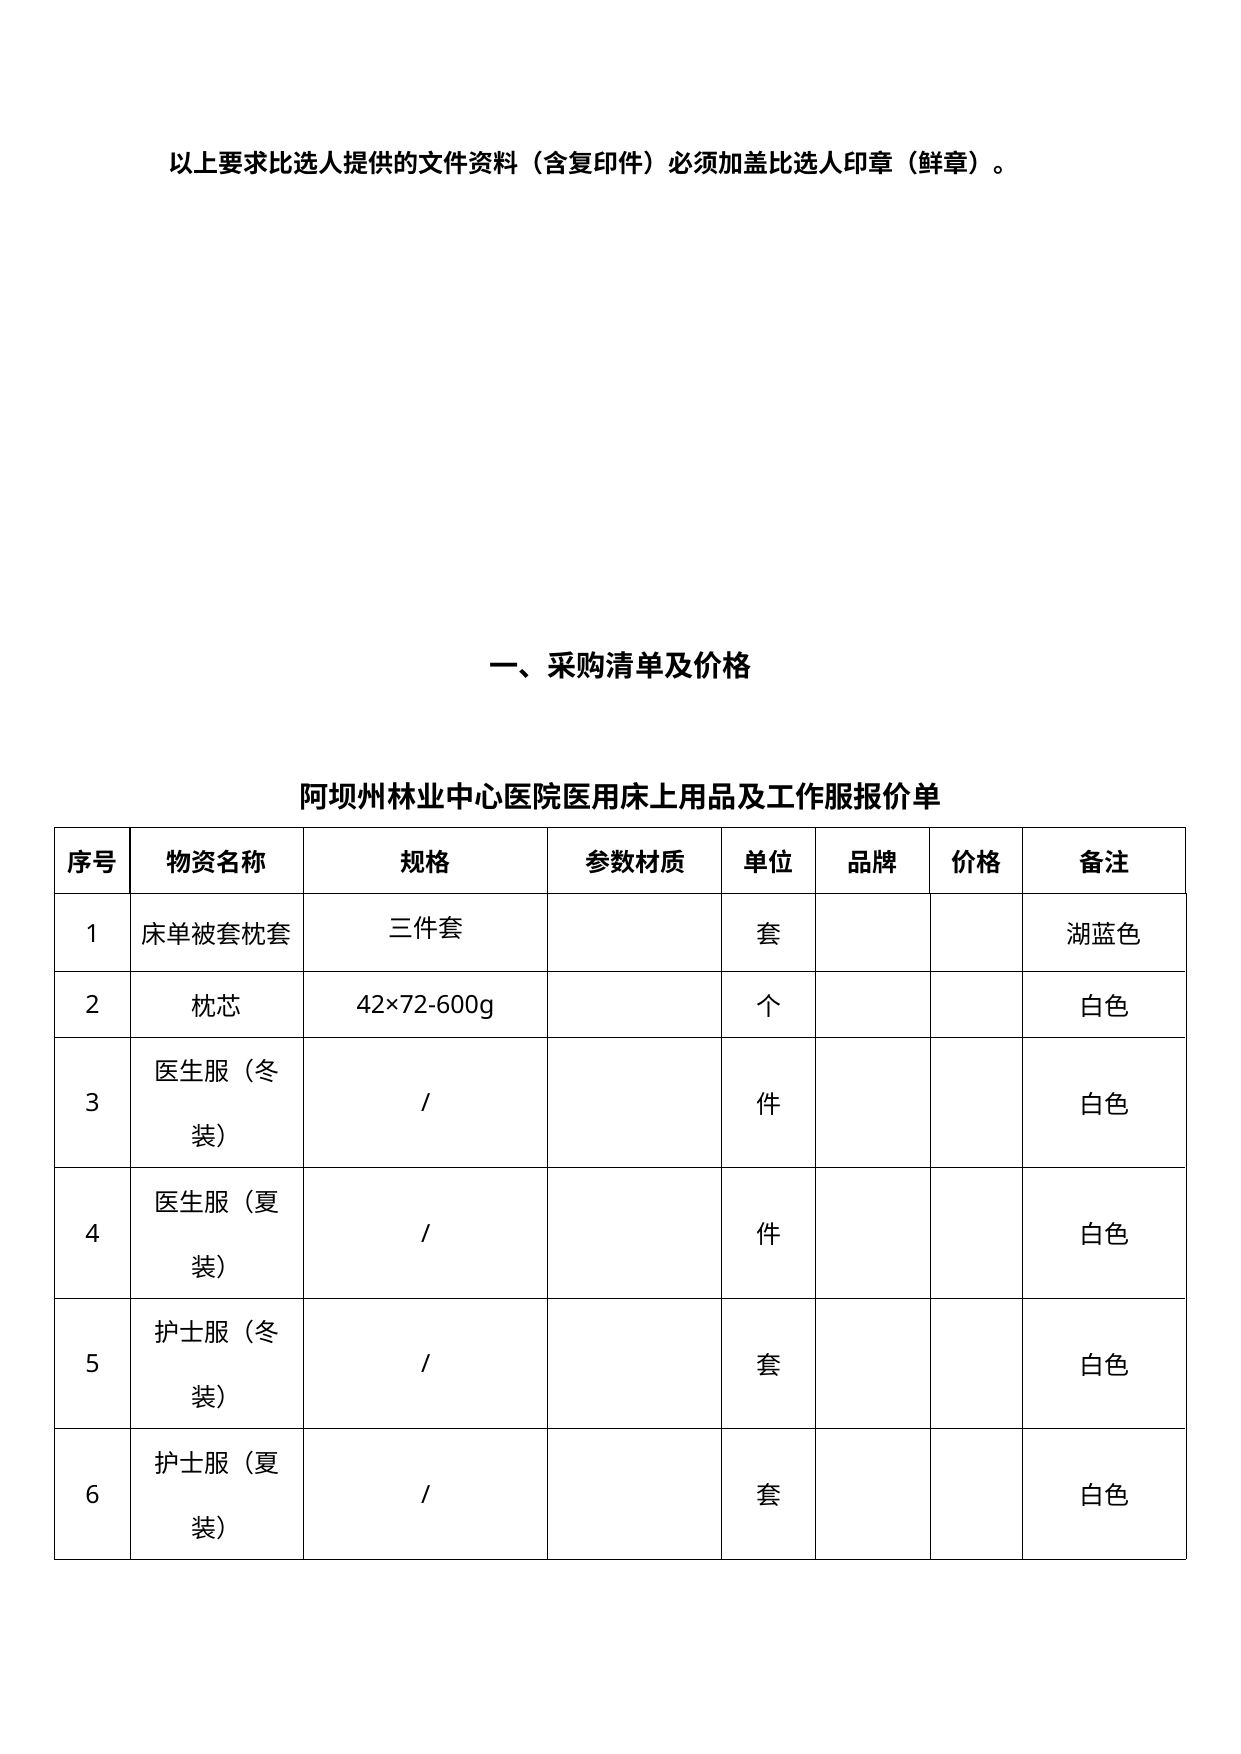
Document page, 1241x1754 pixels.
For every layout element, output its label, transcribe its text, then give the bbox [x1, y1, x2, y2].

table_cell / [304, 1168, 547, 1298]
table_cell 2 [55, 972, 130, 1037]
table_header 物资名称 [131, 828, 303, 893]
table_cell 6 [55, 1429, 130, 1559]
table_cell [816, 894, 930, 971]
table_header 价格 [930, 828, 1022, 893]
table_cell 三件套 [304, 894, 547, 971]
table_cell 42×72-600g [304, 972, 547, 1037]
table_cell 4 [55, 1168, 130, 1298]
table_cell 套 [722, 894, 815, 971]
table_cell 床单被套枕套 [131, 894, 303, 971]
table_cell 1 [55, 894, 130, 971]
table_header 单位 [722, 828, 815, 893]
table_cell [816, 1168, 930, 1298]
table_cell [816, 1429, 930, 1559]
table_cell [931, 1429, 1022, 1559]
table_header 规格 [304, 828, 547, 893]
table_header 参数材质 [548, 828, 721, 893]
table_cell [931, 894, 1022, 971]
table_cell 护士服（夏装） [131, 1429, 303, 1559]
table_cell [931, 1168, 1022, 1298]
table_cell 件 [722, 1168, 815, 1298]
table_cell 件 [722, 1038, 815, 1167]
table_cell 白色 [1023, 1298, 1186, 1428]
table_cell 3 [55, 1038, 130, 1167]
table_cell [548, 1299, 721, 1428]
table_cell 白色 [1023, 1428, 1186, 1559]
table_cell / [304, 1429, 547, 1559]
table_cell / [304, 1038, 547, 1167]
table_cell 套 [722, 1299, 815, 1428]
table_cell 护士服（冬装） [131, 1299, 303, 1428]
table_cell 白色 [1023, 1167, 1186, 1298]
list 采购清单及价格 [118, 631, 1122, 696]
table_cell [548, 1168, 721, 1298]
table_cell 5 [55, 1299, 130, 1428]
table_cell 个 [722, 972, 815, 1037]
table_cell [816, 1299, 930, 1428]
table_cell 套 [722, 1429, 815, 1559]
text 以上要求比选人提供的文件资料（含复印件）必须加盖比选人印章（鲜章）。 [118, 129, 1122, 194]
table_cell / [304, 1299, 547, 1428]
table_header 备注 [1023, 828, 1185, 893]
table_cell [548, 894, 721, 971]
text 阿坝州林业中心医院医用床上用品及工作服报价单 [118, 762, 1122, 827]
table_cell [931, 1299, 1022, 1428]
table_cell [548, 1429, 721, 1559]
table_cell [816, 972, 930, 1037]
table_cell [816, 1038, 930, 1167]
table_cell 白色 [1023, 1037, 1186, 1167]
table_cell [931, 972, 1022, 1037]
table_header 品牌 [816, 828, 929, 893]
table_cell 医生服（夏装） [131, 1168, 303, 1298]
table_cell [931, 1038, 1022, 1167]
table_cell [548, 972, 721, 1037]
table_header 序号 [55, 828, 129, 893]
table_cell 枕芯 [131, 972, 303, 1037]
table_cell 白色 [1023, 971, 1186, 1037]
table_cell 医生服（冬装） [131, 1038, 303, 1167]
table_cell [548, 1038, 721, 1167]
table_cell 湖蓝色 [1023, 894, 1186, 971]
